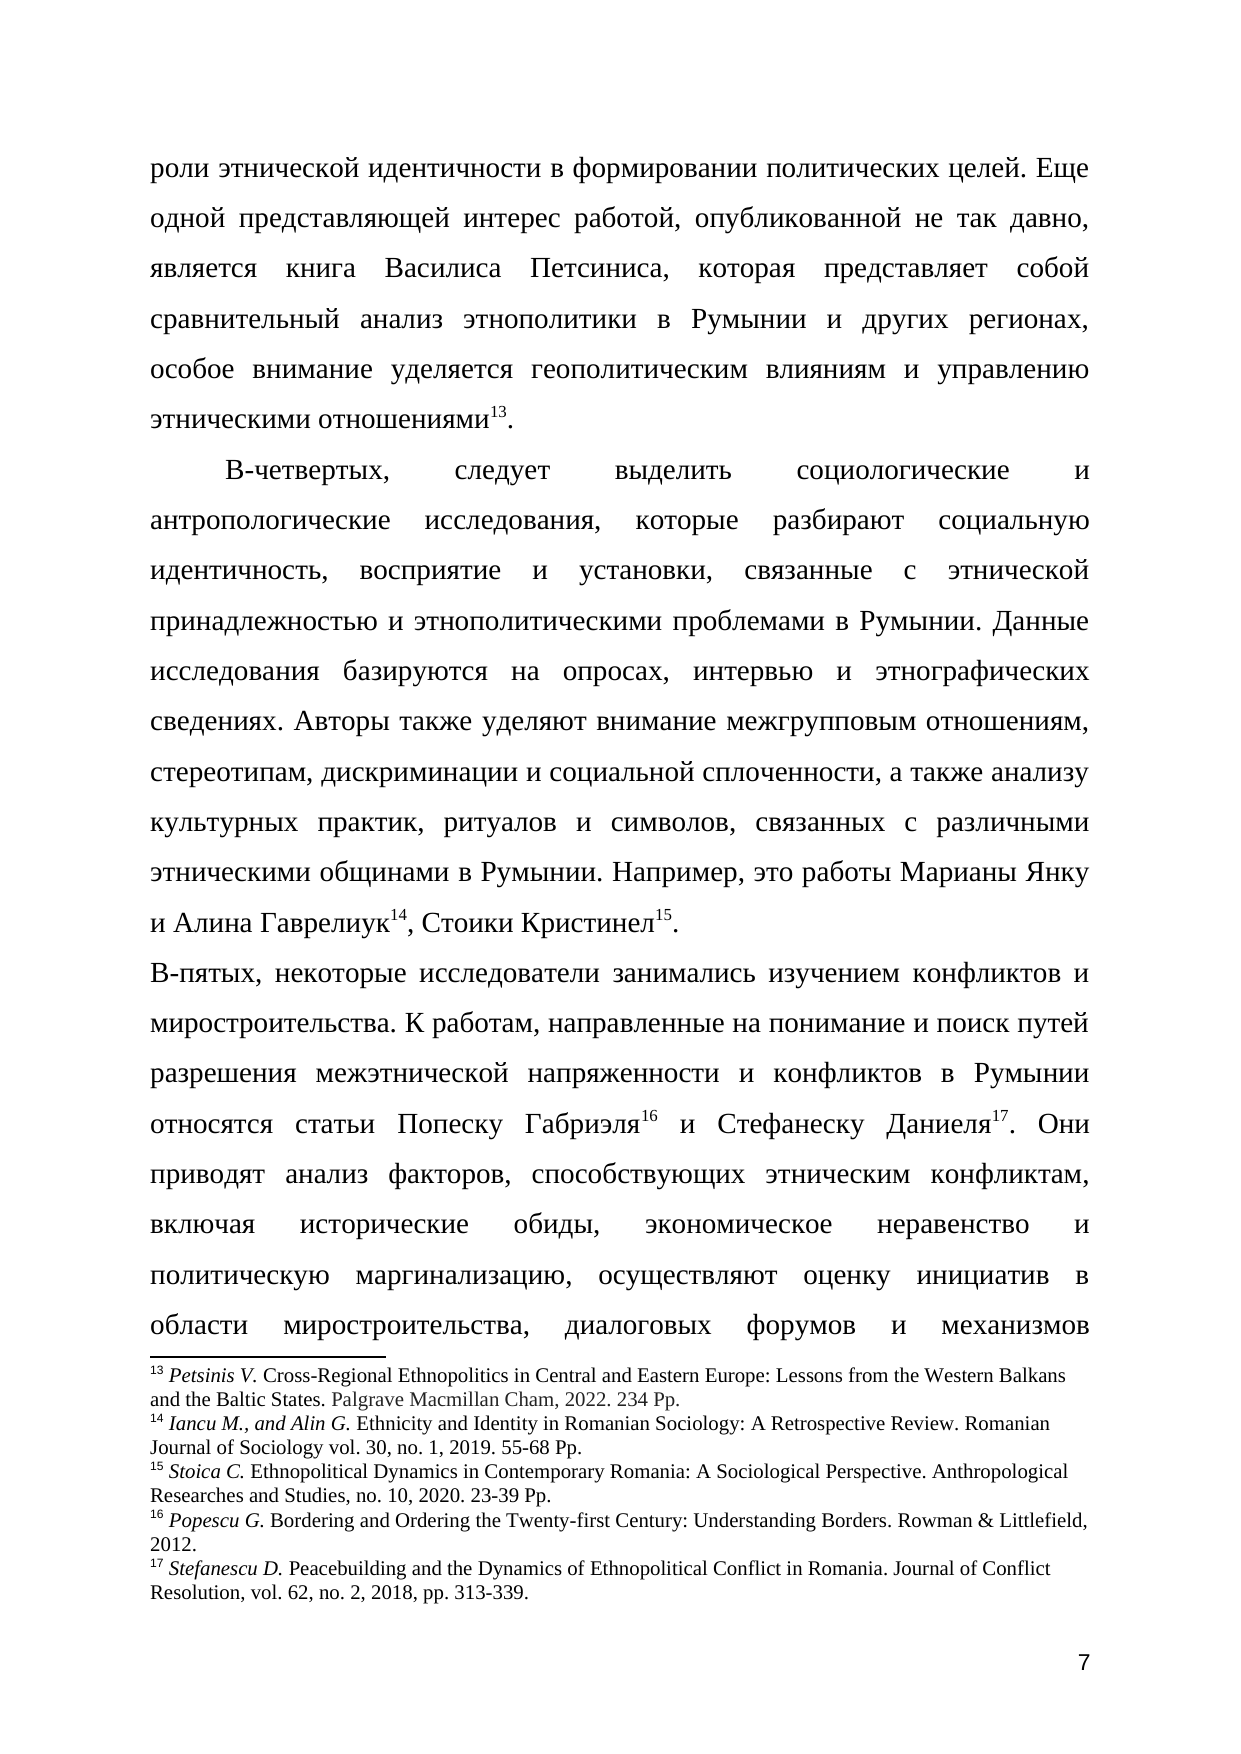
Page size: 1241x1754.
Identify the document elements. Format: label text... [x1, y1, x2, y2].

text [150, 150, 1090, 435]
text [150, 955, 1090, 1341]
text В-четвертых, следует выделить социологические и антропологические исследования, которые разбирают социальную идентичность, восприятие и установки, связанные с этнической принадлежностью и этнополитическими проблемами в Румынии. Данные исследования базируются на опросах, интервью и этнографических сведениях. Авторы также уделяют внимание межгрупповым отношениям, стереотипам, дискриминации и социальной сплоченности, а также анализу культурных практик, ритуалов и символов, связанных с различными этническими общинами в Румынии. Например, это работы Марианы Янку и Алина Гаврелиук, Стоики Кристинел. [150, 452, 1090, 938]
